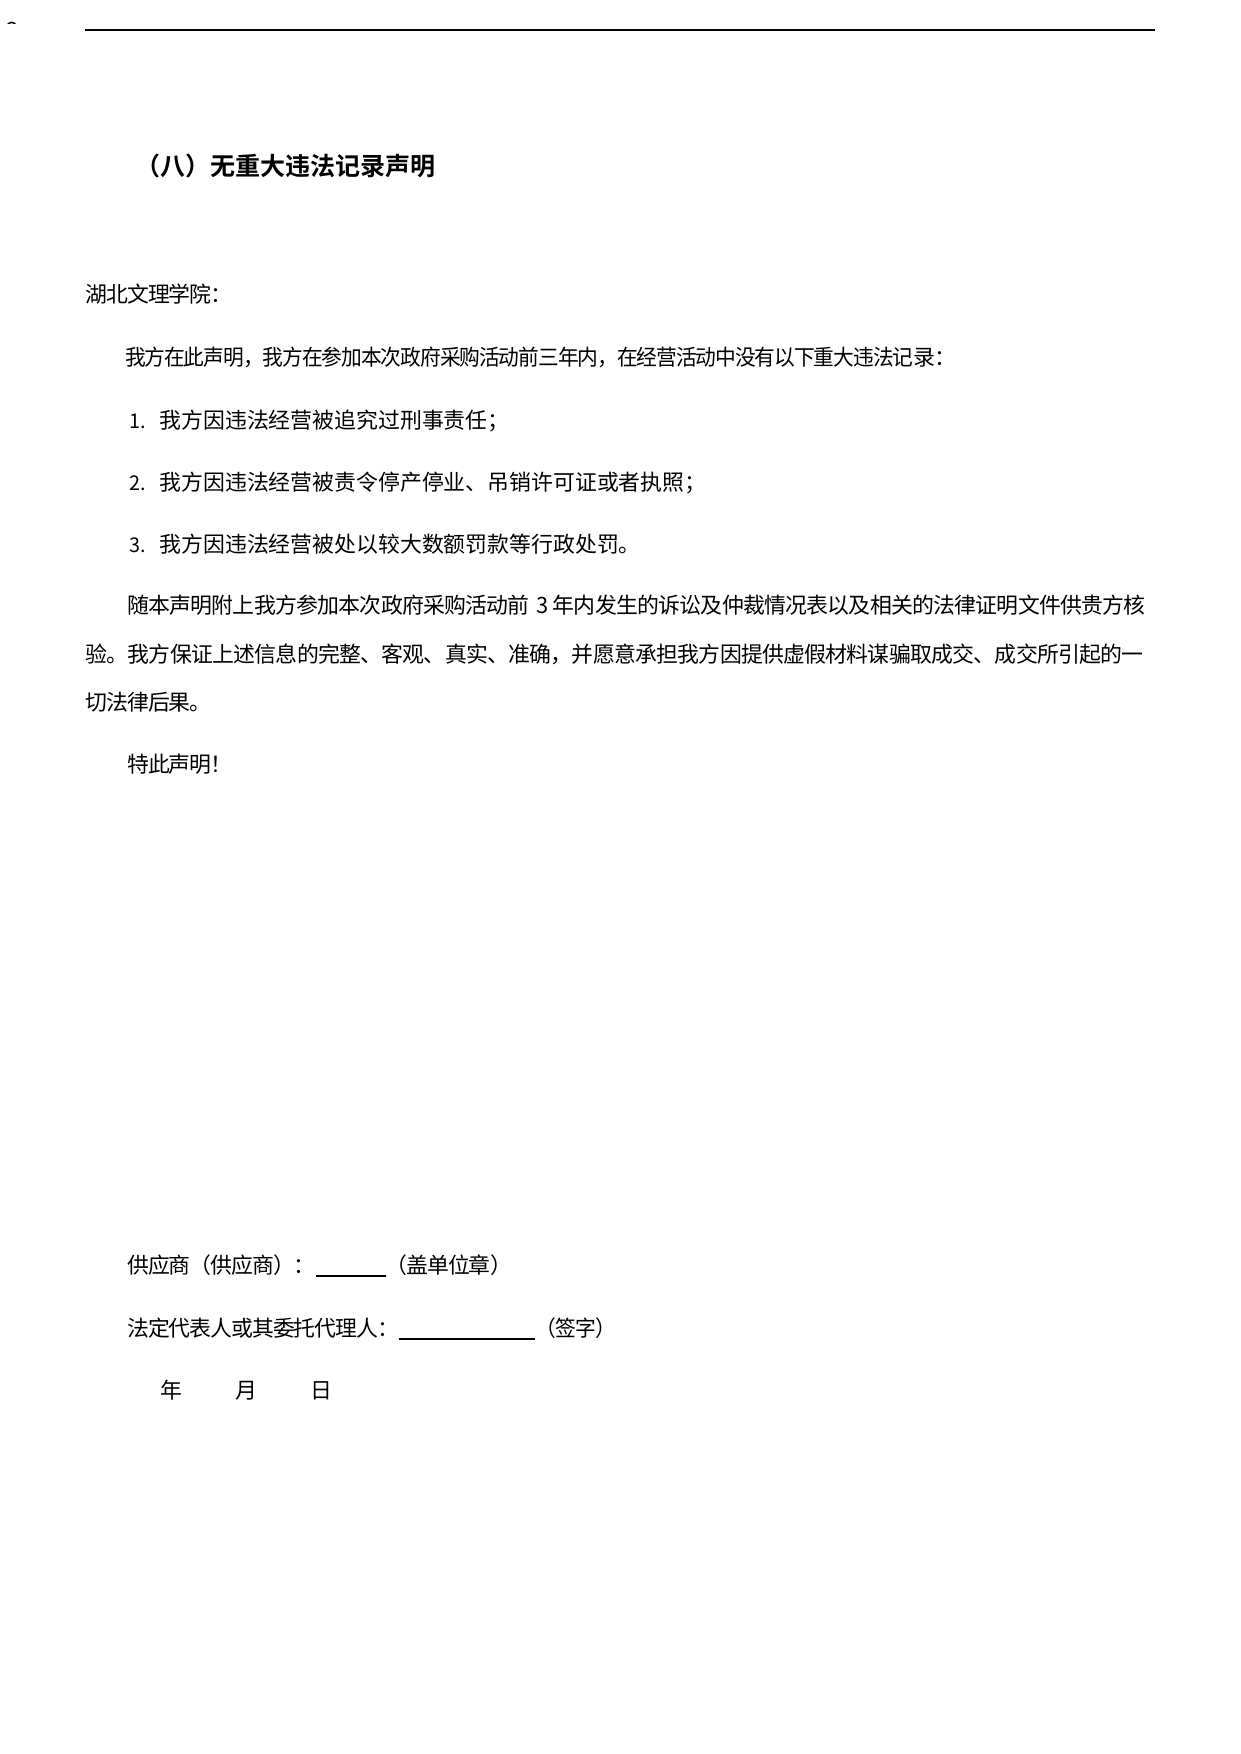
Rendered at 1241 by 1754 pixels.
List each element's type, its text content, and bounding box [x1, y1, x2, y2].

list 我方因违法经营被责令停产停业、吊销许可证或者执照； [85, 464, 1155, 496]
list 我方因违法经营被追究过刑事责任； [85, 403, 1155, 434]
text 年 月 日 [85, 1373, 1148, 1405]
text 供应商（供应商）： （盖单位章） [85, 1248, 1148, 1280]
list 我方因违法经营被处以较大数额罚款等行政处罚。 [85, 527, 1155, 558]
text 我方在此声明，我方在参加本次政府采购活动前三年内，在经营活动中没有以下重大违法记录： [85, 340, 1148, 372]
text 湖北文理学院： [85, 277, 1148, 309]
text 特此声明！ [85, 747, 1148, 779]
text （八）无重大违法记录声明 [85, 146, 1155, 182]
text 法定代表人或其委托代理人： （签字） [85, 1311, 1148, 1342]
text 随本声明附上我方参加本次政府采购活动前 3 年内发生的诉讼及仲裁情况表以及相关的法律证明文件供贵方核验。我方保证上述信息的完整、客观、真实、准确，并愿意承担我方因提供虚假材料谋骗取成交、成交所引起的一切法律后果。 [85, 588, 1148, 716]
